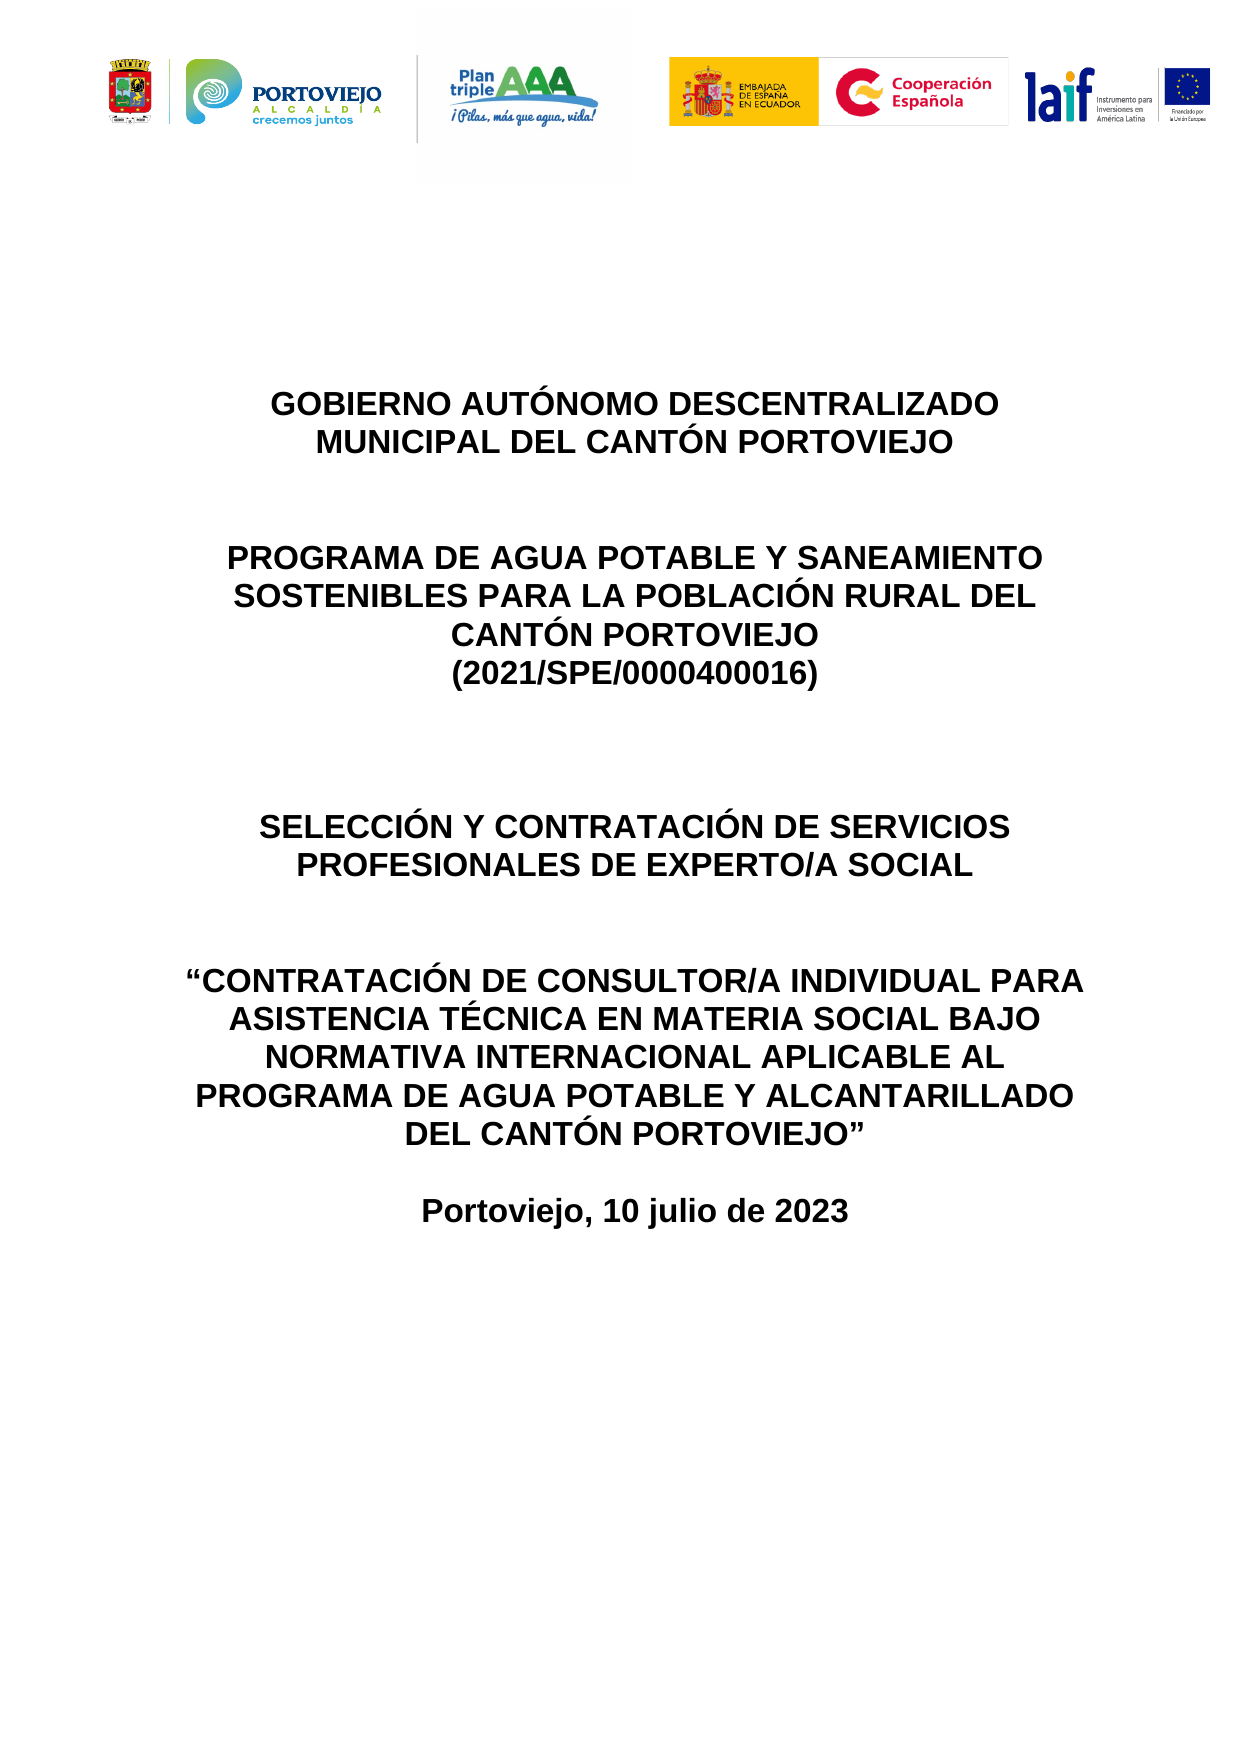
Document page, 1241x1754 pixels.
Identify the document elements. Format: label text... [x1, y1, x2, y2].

text GOBIERNO AUTÓNOMO DESCENTRALIZADO MUNICIPAL DEL CANTÓN PORTOVIEJO [177, 384, 1093, 461]
picture [416, 8, 633, 184]
title (2021/SPE/0000400016) [177, 653, 1093, 692]
picture [1025, 67, 1211, 122]
title SELECCIÓN Y CONTRATACIÓN DE SERVICIOS PROFESIONALES DE EXPERTO/A SOCIAL [177, 807, 1093, 884]
picture [77, 41, 414, 144]
title Portoviejo, 10 julio de 2023 [177, 1191, 1093, 1230]
title “CONTRATACIÓN DE CONSULTOR/A INDIVIDUAL PARA ASISTENCIA TÉCNICA EN MATERIA SOCIAL BAJO NORMATIVA INTERNACIONAL APLICABLE AL PROGRAMA DE AGUA POTABLE Y ALCANTARILLADO DEL CANTÓN PORTOVIEJO” [177, 961, 1093, 1153]
text PROGRAMA DE AGUA POTABLE Y SANEAMIENTO SOSTENIBLES PARA LA POBLACIÓN RURAL DEL CANTÓN PORTOVIEJO [177, 538, 1093, 653]
picture [669, 57, 1009, 126]
